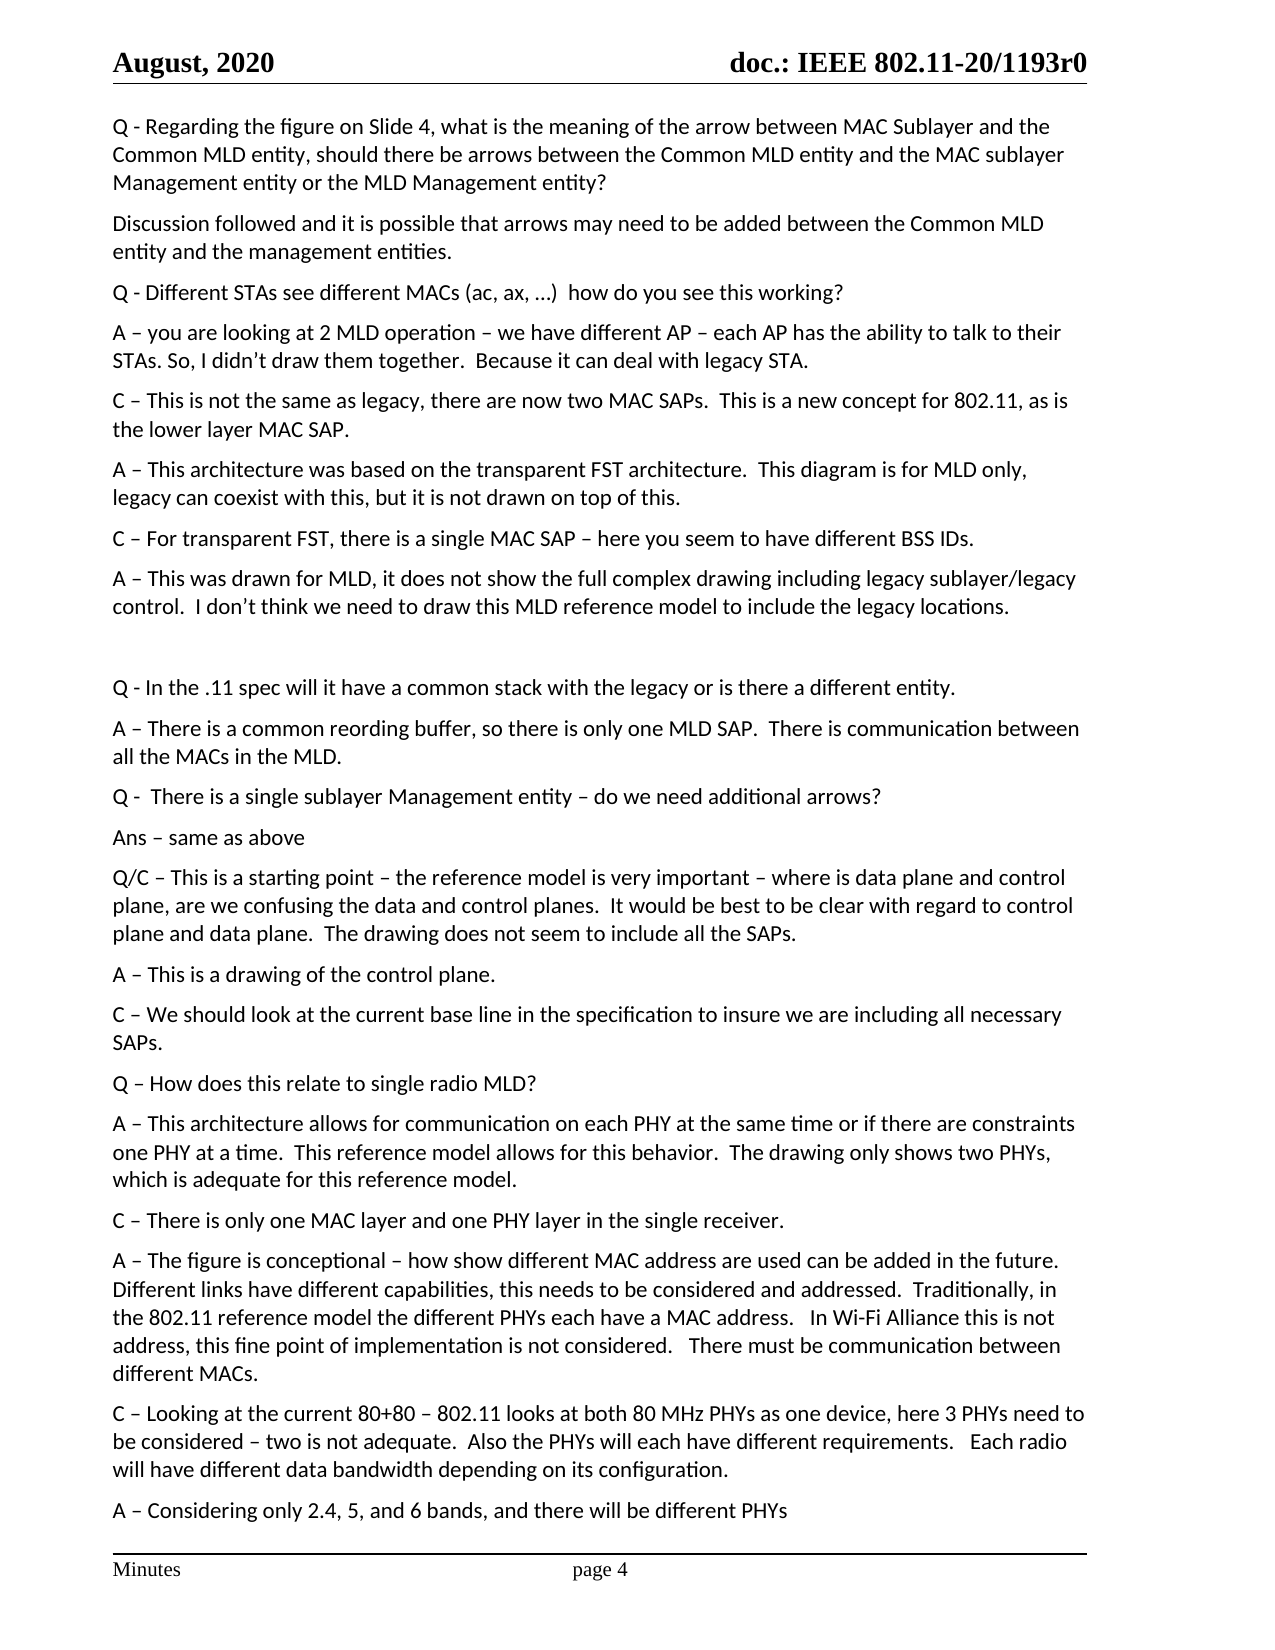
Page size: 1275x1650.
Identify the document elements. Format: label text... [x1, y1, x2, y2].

text Q - Regarding the figure on Slide 4, what is the meaning of the arrow between MAC Sublayer and the Common MLD entity, should there be arrows between the Common MLD entity and the MAC sublayer Management entity or the MLD Management entity? [112, 112, 1087, 197]
text Q - Different STAs see different MACs (ac, ax, …) how do you see this working? [112, 278, 1087, 306]
text A – This was drawn for MLD, it does not show the full complex drawing including legacy sublayer/legacy control. I don’t think we need to draw this MLD reference model to include the legacy locations. [112, 564, 1087, 620]
text A – This architecture was based on the transparent FST architecture. This diagram is for MLD only, legacy can coexist with this, but it is not drawn on top of this. [112, 455, 1087, 511]
text C – We should look at the current base line in the specification to insure we are including all necessary SAPs. [112, 1001, 1087, 1057]
text Discussion followed and it is possible that arrows may need to be added between the Common MLD entity and the management entities. [112, 209, 1087, 265]
text Ans – same as above [112, 823, 1087, 851]
text Q - In the .11 spec will it have a common stack with the legacy or is there a different entity. [112, 673, 1087, 701]
text C – There is only one MAC layer and one PHY layer in the single receiver. [112, 1206, 1087, 1234]
text C – Looking at the current 80+80 – 802.11 looks at both 80 MHz PHYs as one device, here 3 PHYs need to be considered – two is not adequate. Also the PHYs will each have different requirements. Each radio will have different data bandwidth depending on its configuration. [112, 1399, 1087, 1483]
text A – The figure is conceptional – how show different MAC address are used can be added in the future. Different links have different capabilities, this needs to be considered and addressed. Traditionally, in the 802.11 reference model the different PHYs each have a MAC address. In Wi-Fi Alliance this is not address, this fine point of implementation is not considered. There must be communication between different MACs. [112, 1247, 1087, 1387]
text A – you are looking at 2 MLD operation – we have different AP – each AP has the ability to talk to their STAs. So, I didn’t draw them together. Because it can deal with legacy STA. [112, 318, 1087, 374]
text C – This is not the same as legacy, there are now two MAC SAPs. This is a new concept for 802.11, as is the lower layer MAC SAP. [112, 387, 1087, 443]
text C – For transparent FST, there is a single MAC SAP – here you seem to have different BSS IDs. [112, 524, 1087, 552]
text A – This is a drawing of the control plane. [112, 960, 1087, 988]
text Q - There is a single sublayer Management entity – do we need additional arrows? [112, 782, 1087, 810]
text A – Considering only 2.4, 5, and 6 bands, and there will be different PHYs [112, 1496, 1087, 1524]
text A – This architecture allows for communication on each PHY at the same time or if there are constraints one PHY at a time. This reference model allows for this behavior. The drawing only shows two PHYs, which is adequate for this reference model. [112, 1109, 1087, 1194]
text Q – How does this relate to single radio MLD? [112, 1069, 1087, 1097]
text Q/C – This is a starting point – the reference model is very important – where is data plane and control plane, are we confusing the data and control planes. It would be best to be clear with regard to control plane and data plane. The drawing does not seem to include all the SAPs. [112, 863, 1087, 947]
text A – There is a common reording buffer, so there is only one MLD SAP. There is communication between all the MACs in the MLD. [112, 714, 1087, 770]
